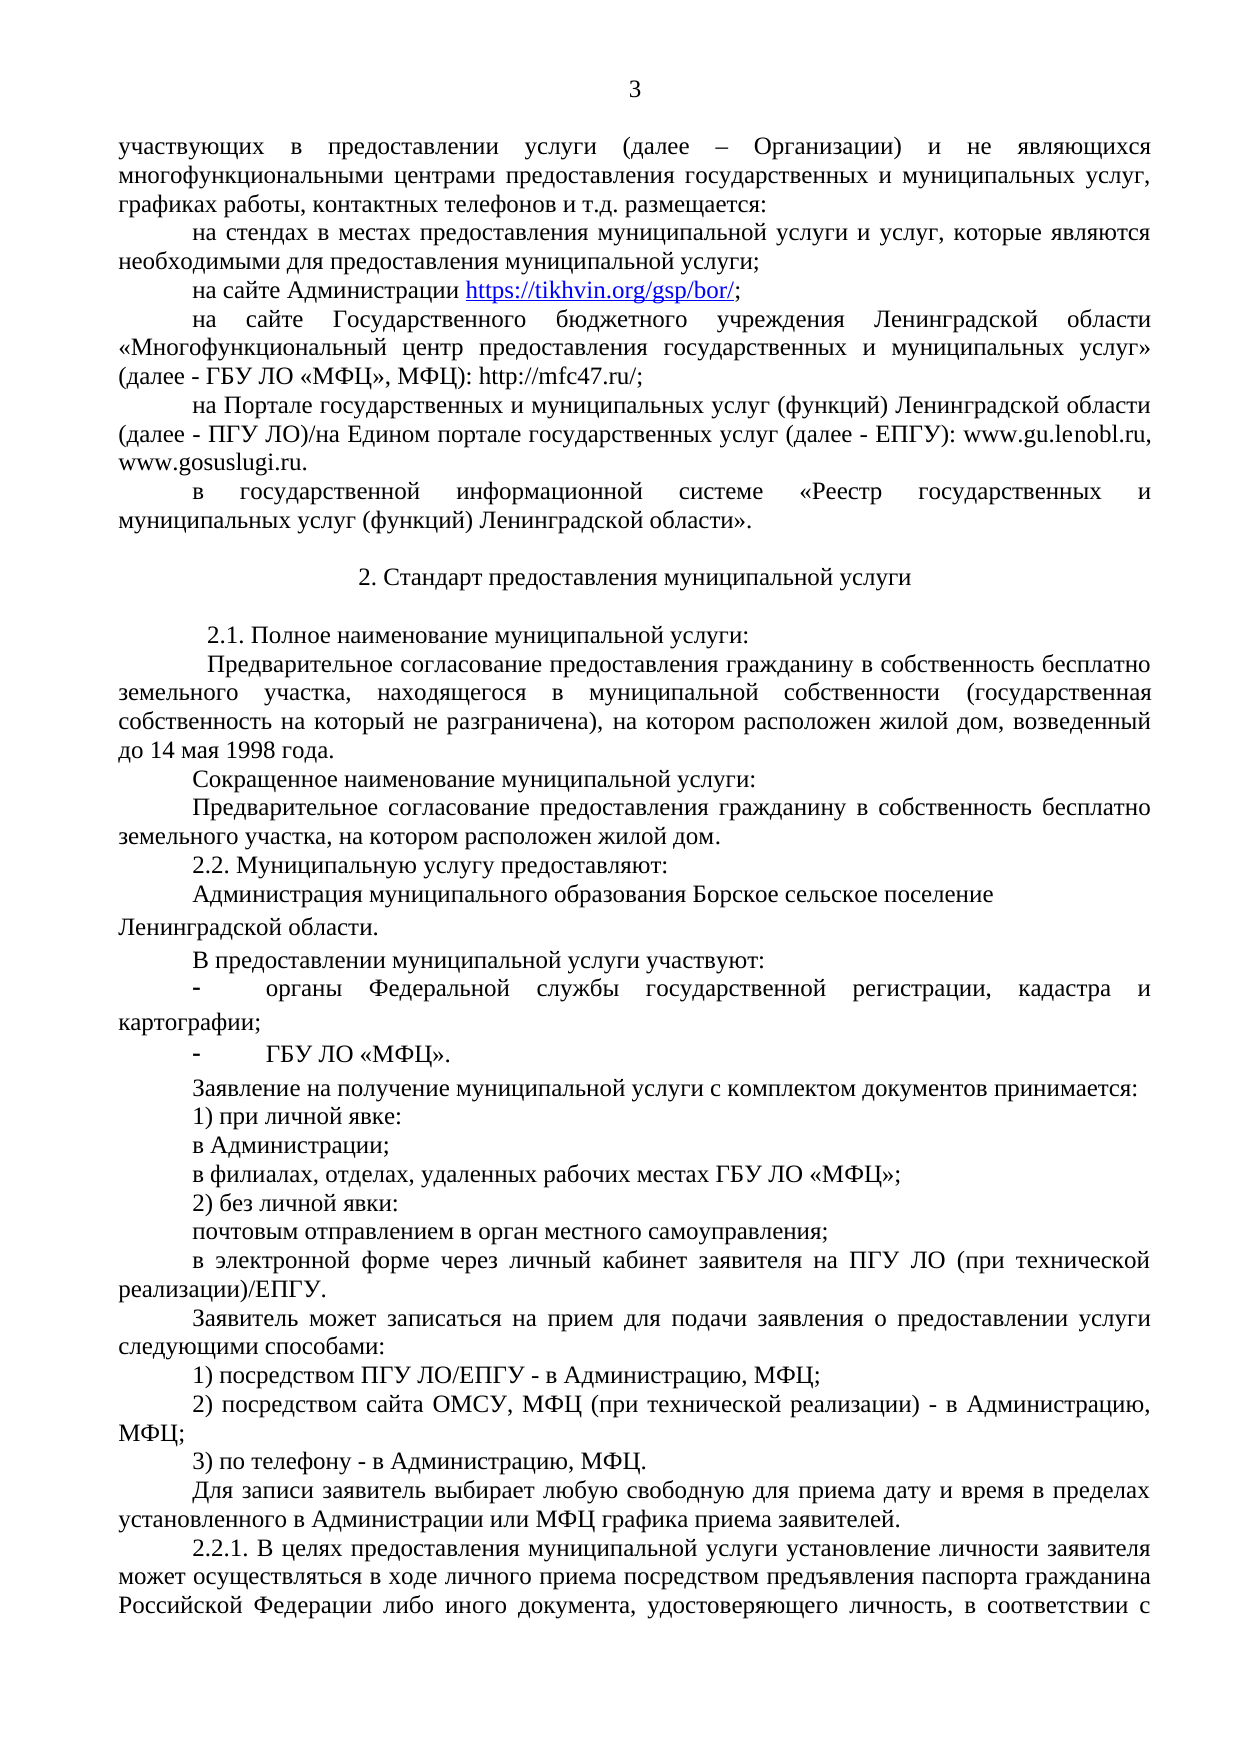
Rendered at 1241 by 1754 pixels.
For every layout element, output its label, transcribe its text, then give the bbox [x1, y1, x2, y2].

list ГБУ ЛО «МФЦ». [118, 1039, 1152, 1068]
text в филиалах, отделах, удаленных рабочих местах ГБУ ЛО «МФЦ»; [118, 1159, 1152, 1188]
text 2.2. Муниципальную услугу предоставляют: [118, 850, 1152, 879]
text в электронной форме через личный кабинет заявителя на ПГУ ЛО (при технической реализации)/ЕПГУ. [118, 1245, 1152, 1303]
text 2) без личной явки: [118, 1188, 1152, 1216]
text В предоставлении муниципальной услуги участвуют: [118, 945, 1152, 973]
text Администрация муниципального образования Борское сельское поселение [118, 879, 1152, 907]
text 2) посредством сайта ОМСУ, МФЦ (при технической реализации) - в Администрацию, МФЦ; [118, 1389, 1152, 1446]
text 1) посредством ПГУ ЛО/ЕПГУ - в Администрацию, МФЦ; [118, 1360, 1152, 1389]
text на сайте Администрации https://tikhvin.org/gsp/bor/; [118, 275, 1152, 304]
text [118, 1533, 1152, 1619]
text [118, 131, 1152, 217]
text в Администрации; [118, 1130, 1152, 1159]
text Для записи заявитель выбирает любую свободную для приема дату и время в пределах установленного в Администрации или МФЦ графика приема заявителей. [118, 1475, 1152, 1533]
text Заявитель может записаться на прием для подачи заявления о предоставлении услуги следующими способами: [118, 1303, 1152, 1360]
text на сайте Государственного бюджетного учреждения Ленинградской области «Многофункциональный центр предоставления государственных и муниципальных услуг» (далее - ГБУ ЛО «МФЦ», МФЦ): http://mfc47.ru/; [118, 304, 1152, 390]
text 3) по телефону - в Администрацию, МФЦ. [118, 1446, 1152, 1475]
text Предварительное согласование предоставления гражданину в собственность бесплатно земельного участка, находящегося в муниципальной собственности (государственная собственность на который не разграничена), на котором расположен жилой дом, возведенный до 14 мая 1998 года. [118, 649, 1152, 764]
text Заявление на получение муниципальной услуги с комплектом документов принимается: [118, 1073, 1152, 1101]
text Предварительное согласование предоставления гражданину в собственность бесплатно земельного участка, на котором расположен жилой дом. [118, 792, 1152, 850]
text Ленинградской области. [118, 912, 1152, 941]
text в государственной информационной системе «Реестр государственных и муниципальных услуг (функций) Ленинградской области». [118, 476, 1152, 534]
text Сокращенное наименование муниципальной услуги: [118, 764, 1152, 792]
text 1) при личной явке: [118, 1101, 1152, 1130]
text почтовым отправлением в орган местного самоуправления; [118, 1216, 1152, 1245]
list органы Федеральной службы государственной регистрации, кадастра и картографии; [118, 973, 1152, 1035]
text 2.1. Полное наименование муниципальной услуги: [118, 620, 1152, 649]
text на Портале государственных и муниципальных услуг (функций) Ленинградской области (далее - ПГУ ЛО)/на Едином портале государственных услуг (далее - ЕПГУ): www.gu.lenobl.ru, www.gosuslugi.ru. [118, 390, 1152, 476]
text 2. Стандарт предоставления муниципальной услуги [118, 562, 1152, 591]
text на стендах в местах предоставления муниципальной услуги и услуг, которые являются необходимыми для предоставления муниципальной услуги; [118, 217, 1152, 275]
